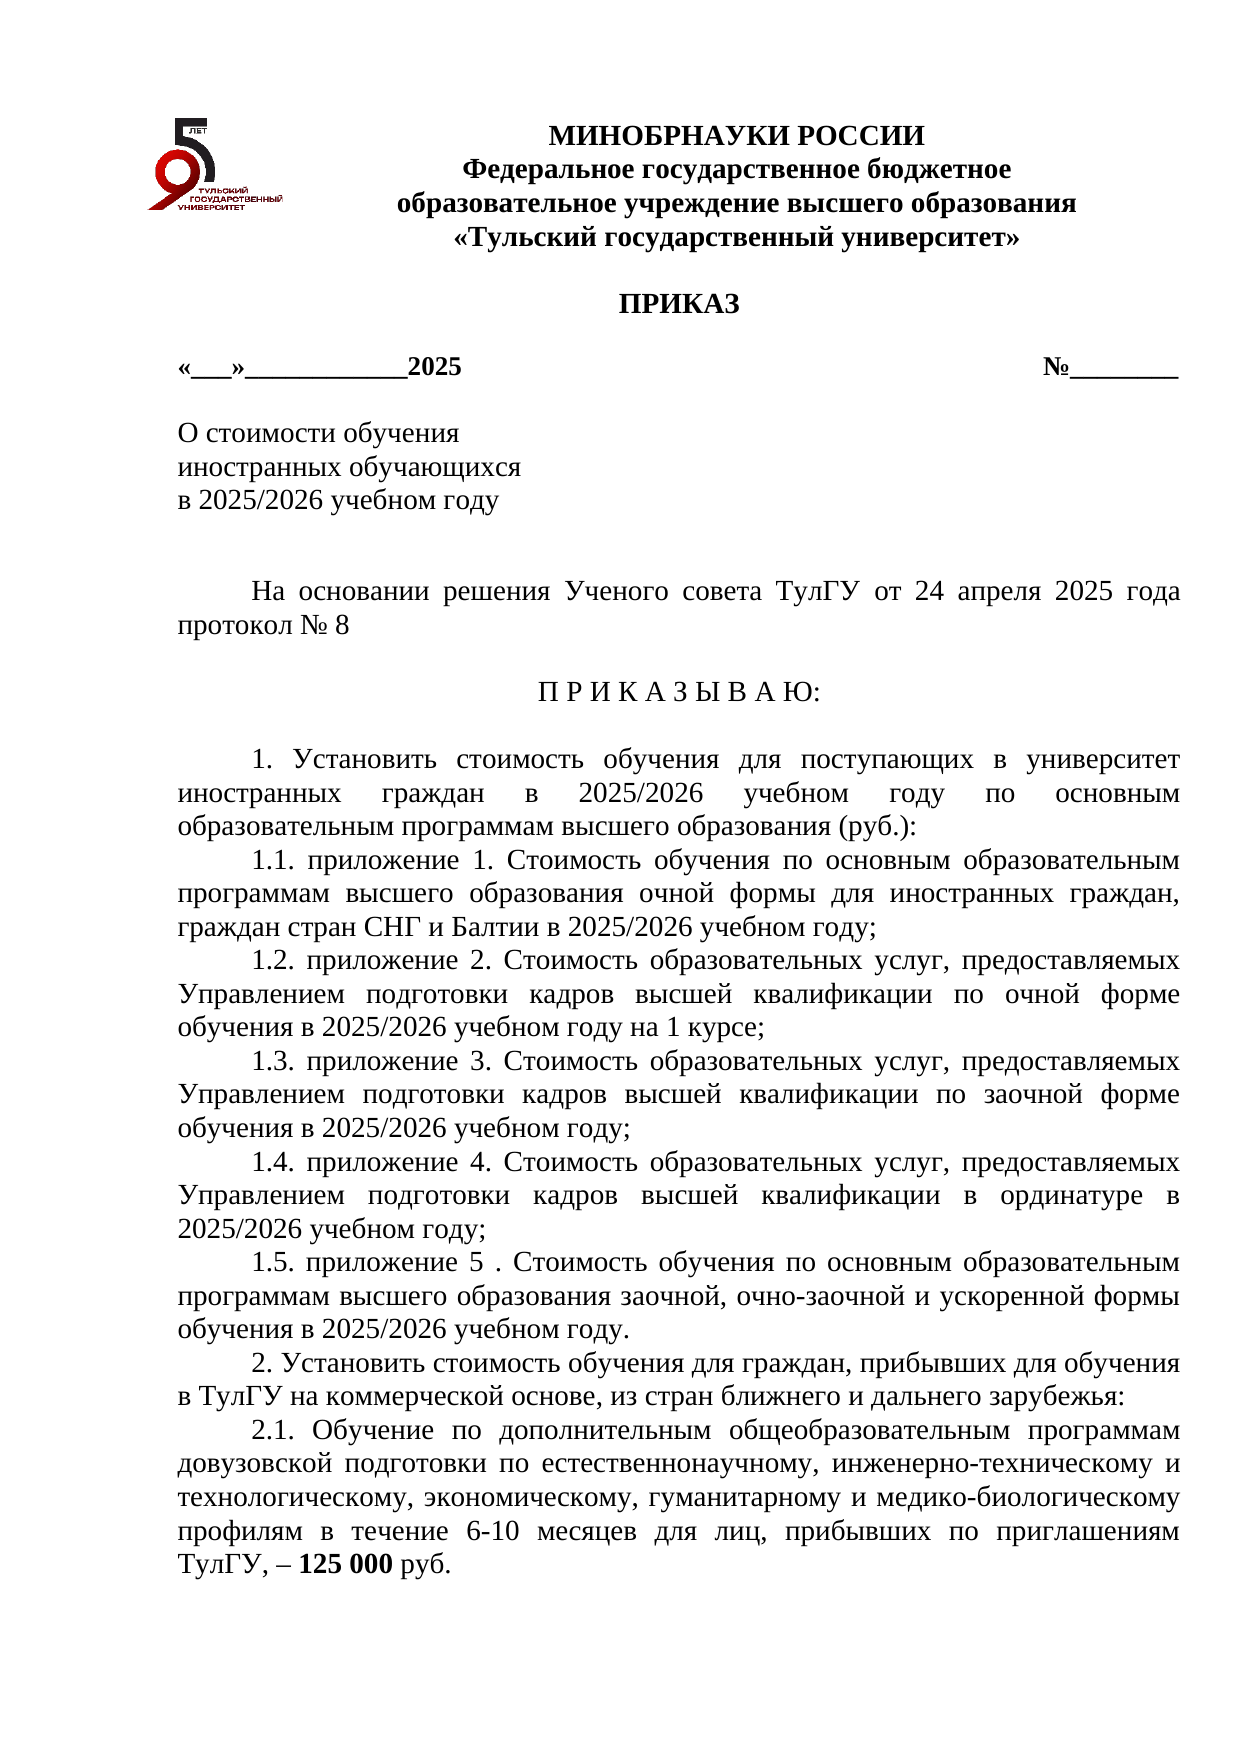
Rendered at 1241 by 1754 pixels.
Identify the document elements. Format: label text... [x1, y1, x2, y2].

text «___»____________2025 №________ [177, 351, 1181, 382]
picture [147, 118, 283, 210]
text 1. Установить стоимость обучения для поступающих в университет иностранных граждан в 2025/2026 учебном году по основным образовательным программам высшего образования (руб.): [177, 741, 1181, 842]
text 1.5. приложение 5 . Стоимость обучения по основным образовательным программам высшего образования заочной, очно-заочной и ускоренной формы обучения в 2025/2026 учебном году. [177, 1244, 1181, 1345]
text 2.1. Обучение по дополнительным общеобразовательным программам довузовской подготовки по естественнонаучному, инженерно-техническому и технологическому, экономическому, гуманитарному и медико-биологическому профилям в течение 6-10 месяцев для лиц, прибывших по приглашениям ТулГУ, – 125 000 руб. [177, 1412, 1181, 1580]
text П Р И К А З Ы В А Ю: [177, 674, 1181, 708]
text в 2025/2026 учебном году [177, 482, 1181, 516]
list 1.1. приложение 1. Стоимость обучения по основным образовательным программам высшего образования очной формы для иностранных граждан, граждан стран СНГ и Балтии в 2025/2026 учебном году; [177, 842, 1181, 942]
list 1.4. приложение 4. Стоимость образовательных услуг, предоставляемых Управлением подготовки кадров высшей квалификации в ординатуре в 2025/2026 учебном году; [177, 1144, 1181, 1244]
text иностранных обучающихся [177, 449, 1181, 482]
list 1.2. приложение 2. Стоимость образовательных услуг, предоставляемых Управлением подготовки кадров высшей квалификации по очной форме обучения в 2025/2026 учебном году на 1 курсе; [177, 942, 1181, 1043]
text О стоимости обучения [177, 415, 1181, 449]
table_header [143, 118, 258, 286]
text ПРИКАЗ [177, 286, 1181, 319]
list 1.3. приложение 3. Стоимость образовательных услуг, предоставляемых Управлением подготовки кадров высшей квалификации по заочной форме обучения в 2025/2026 учебном году; [177, 1043, 1181, 1144]
text На основании решения Ученого совета ТулГУ от 24 апреля 2025 года протокол № 8 [177, 573, 1181, 641]
text 2. Установить стоимость обучения для граждан, прибывших для обучения в ТулГУ на коммерческой основе, из стран ближнего и дальнего зарубежья: [177, 1345, 1181, 1412]
table_header МИНОБРНАУКИ РОССИИ Федеральное государственное бюджетное образовательное учреждение высшего образования «Тульский государственный университет» [258, 118, 1215, 286]
